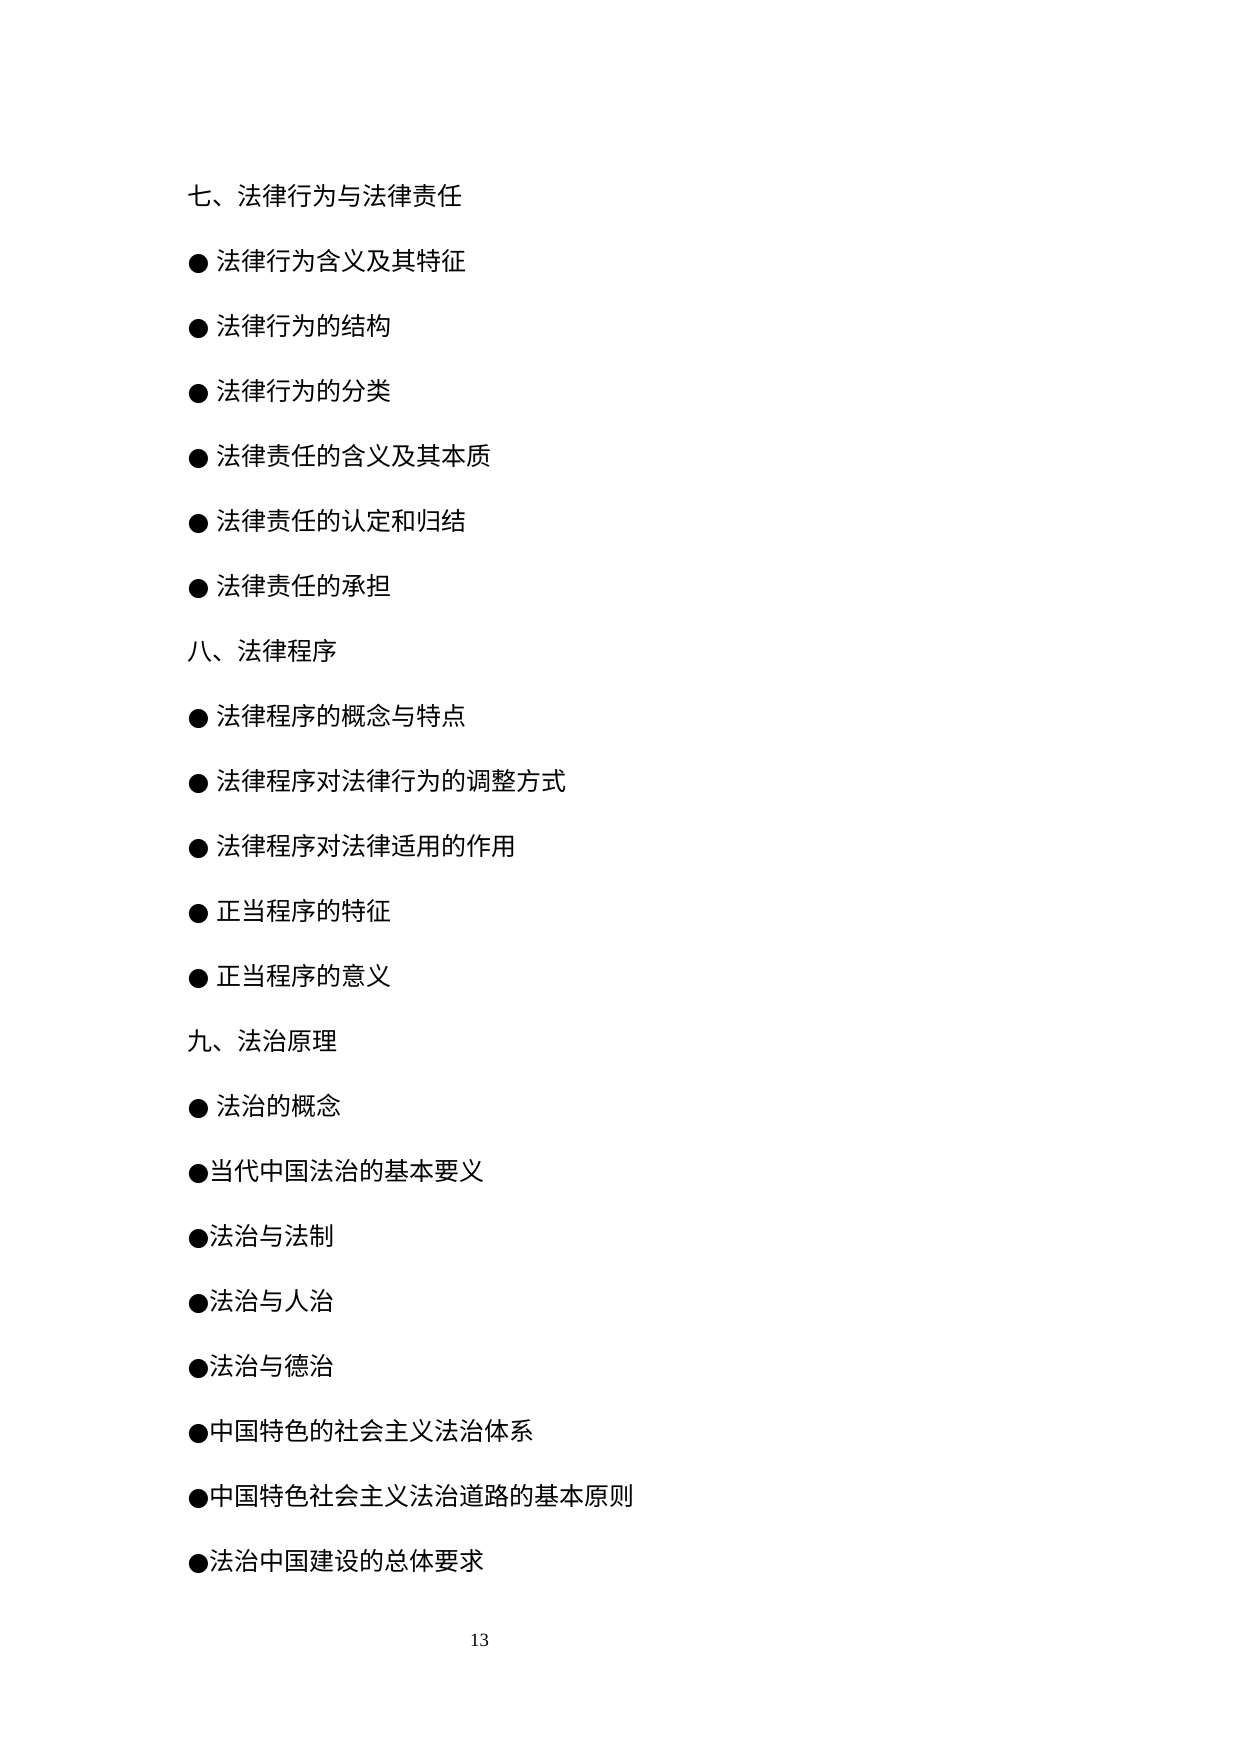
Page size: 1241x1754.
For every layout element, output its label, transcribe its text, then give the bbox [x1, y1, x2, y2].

text ●法治与人治 [187, 1267, 1053, 1332]
text ●法治中国建设的总体要求 [187, 1527, 1053, 1592]
text 九、法治原理 [187, 1007, 1053, 1072]
text 八、法律程序 [187, 617, 1053, 682]
text ● 正当程序的意义 [187, 942, 1053, 1007]
text ●法治与法制 [187, 1202, 1053, 1267]
text ●中国特色社会主义法治道路的基本原则 [187, 1462, 1053, 1527]
text ● 法律行为的结构 [187, 292, 1053, 357]
text ● 法律程序对法律适用的作用 [187, 812, 1053, 877]
text ● 正当程序的特征 [187, 877, 1053, 942]
text ● 法律责任的含义及其本质 [187, 422, 1053, 487]
text ● 法律行为的分类 [187, 357, 1053, 422]
text ● 法律程序对法律行为的调整方式 [187, 747, 1053, 812]
text ● 法律行为含义及其特征 [187, 227, 1053, 292]
text ● 法律责任的承担 [187, 552, 1053, 617]
text ● 法治的概念 [187, 1072, 1053, 1137]
text ●法治与德治 [187, 1332, 1053, 1397]
text ●中国特色的社会主义法治体系 [187, 1397, 1053, 1462]
text ●当代中国法治的基本要义 [187, 1137, 1053, 1202]
text ● 法律程序的概念与特点 [187, 682, 1053, 747]
text 七、法律行为与法律责任 [187, 162, 1053, 227]
text ● 法律责任的认定和归结 [187, 487, 1053, 552]
